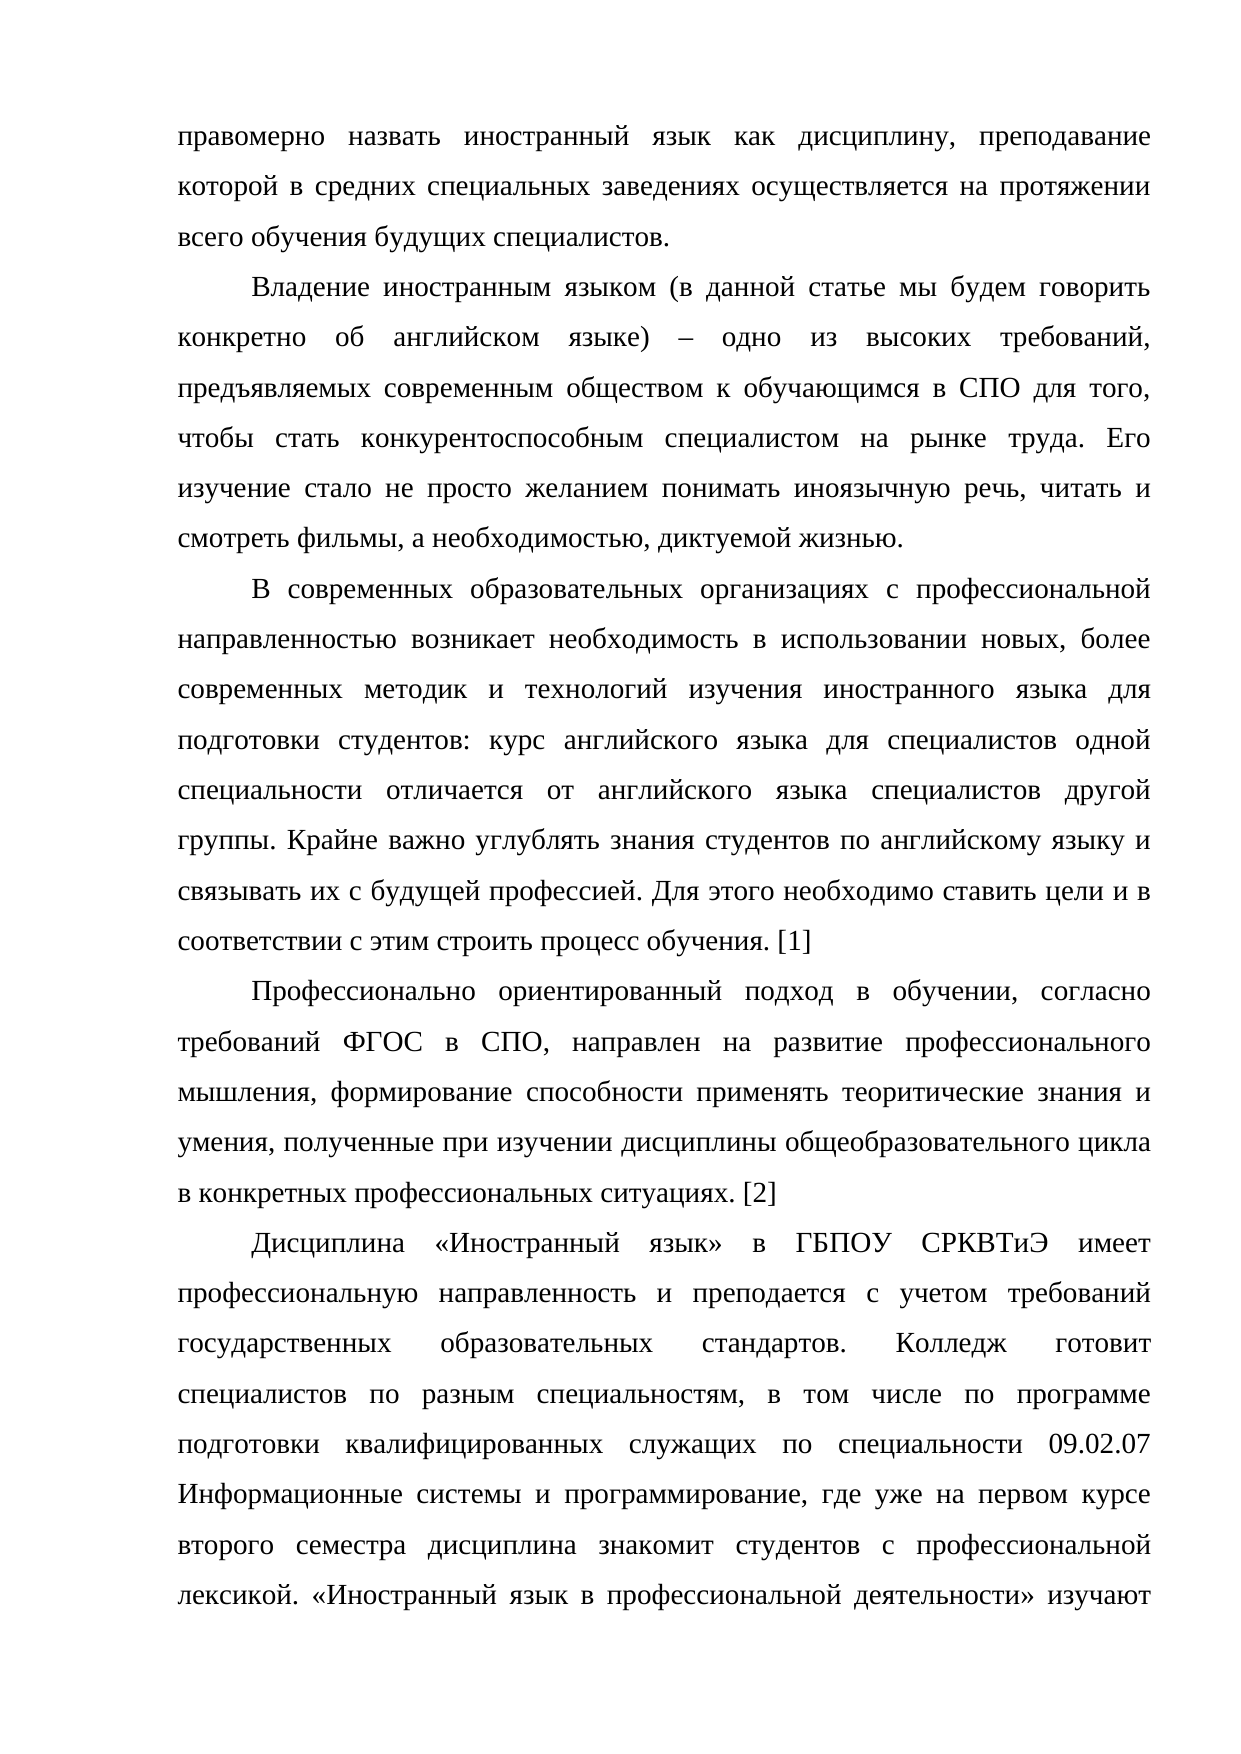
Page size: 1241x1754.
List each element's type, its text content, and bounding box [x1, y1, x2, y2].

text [177, 1225, 1152, 1611]
text В современных образовательных организациях с профессиональной направленностью возникает необходимость в использовании новых, более современных методик и технологий изучения иностранного языка для подготовки студентов: курс английского языка для специалистов одной специальности отличается от английского языка специалистов другой группы. Крайне важно углублять знания студентов по английскому языку и связывать их с будущей профессией. Для этого необходимо ставить цели и в соответствии с этим строить процесс обучения. [1] [177, 571, 1152, 957]
text Профессионально ориентированный подход в обучении, согласно требований ФГОС в СПО, направлен на развитие профессионального мышления, формирование способности применять теоритические знания и умения, полученные при изучении дисциплины общеобразовательного цикла в конкретных профессиональных ситуациях. [2] [177, 973, 1152, 1208]
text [177, 118, 1152, 252]
text Владение иностранным языком (в данной статье мы будем говорить конкретно об английском языке) – одно из высоких требований, предъявляемых современным обществом к обучающимся в СПО для того, чтобы стать конкурентоспособным специалистом на рынке труда. Его изучение стало не просто желанием понимать иноязычную речь, читать и смотреть фильмы, а необходимостью, диктуемой жизнью. [177, 269, 1152, 554]
